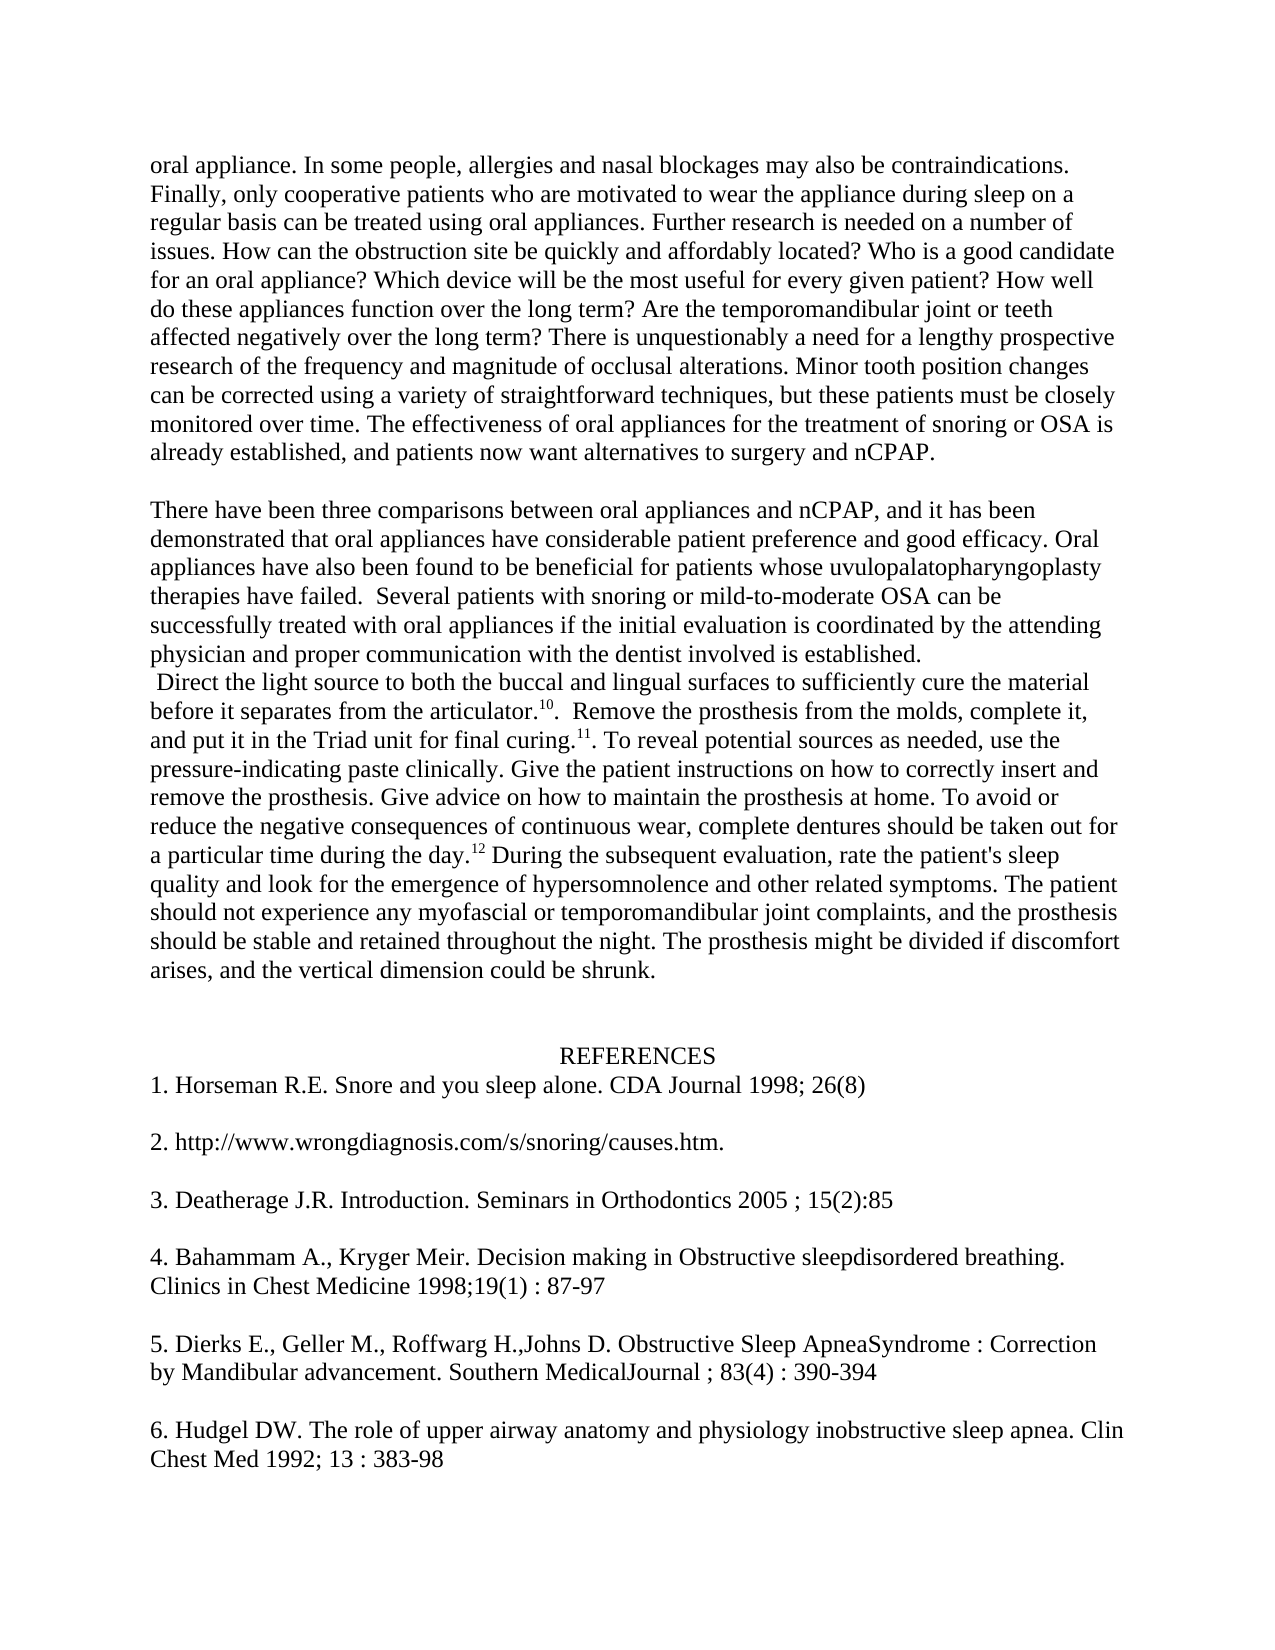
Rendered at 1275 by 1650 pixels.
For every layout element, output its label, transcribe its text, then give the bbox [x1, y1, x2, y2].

text 3. Deatherage J.R. Introduction. Seminars in Orthodontics 2005 ; 15(2):85 [150, 1185, 1125, 1214]
text 4. Bahammam A., Kryger Meir. Decision making in Obstructive sleepdisordered breathing. Clinics in Chest Medicine 1998;19(1) : 87-97 [150, 1242, 1125, 1300]
text 6. Hudgel DW. The role of upper airway anatomy and physiology inobstructive sleep apnea. Clin Chest Med 1992; 13 : 383-98 [150, 1415, 1125, 1472]
text 2. http://www.wrongdiagnosis.com/s/snoring/causes.htm. [150, 1127, 1125, 1156]
text 1. Horseman R.E. Snore and you sleep alone. CDA Journal 1998; 26(8) [150, 1070, 1125, 1099]
text REFERENCES [150, 1041, 1125, 1070]
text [150, 150, 1125, 466]
text 5. Dierks E., Geller M., Roffwarg H.,Johns D. Obstructive Sleep ApneaSyndrome : Correction by Mandibular advancement. Southern MedicalJournal ; 83(4) : 390-394 [150, 1329, 1125, 1386]
text Direct the light source to both the buccal and lingual surfaces to sufficiently cure the material before it separates from the articulator.10. Remove the prosthesis from the molds, complete it, and put it in the Triad unit for final curing.11. To reveal potential sources as needed, use the pressure-indicating paste clinically. Give the patient instructions on how to correctly insert and remove the prosthesis. Give advice on how to maintain the prosthesis at home. To avoid or reduce the negative consequences of continuous wear, complete dentures should be taken out for a particular time during the day.12 During the subsequent evaluation, rate the patient's sleep quality and look for the emergence of hypersomnolence and other related symptoms. The patient should not experience any myofascial or temporomandibular joint complaints, and the prosthesis should be stable and retained throughout the night. The prosthesis might be divided if discomfort arises, and the vertical dimension could be shrunk. [150, 667, 1125, 984]
text There have been three comparisons between oral appliances and nCPAP, and it has been demonstrated that oral appliances have considerable patient preference and good efficacy. Oral appliances have also been found to be beneficial for patients whose uvulopalatopharyngoplasty therapies have failed. Several patients with snoring or mild-to-moderate OSA can be successfully treated with oral appliances if the initial evaluation is coordinated by the attending physician and proper communication with the dentist involved is established. [150, 495, 1125, 667]
